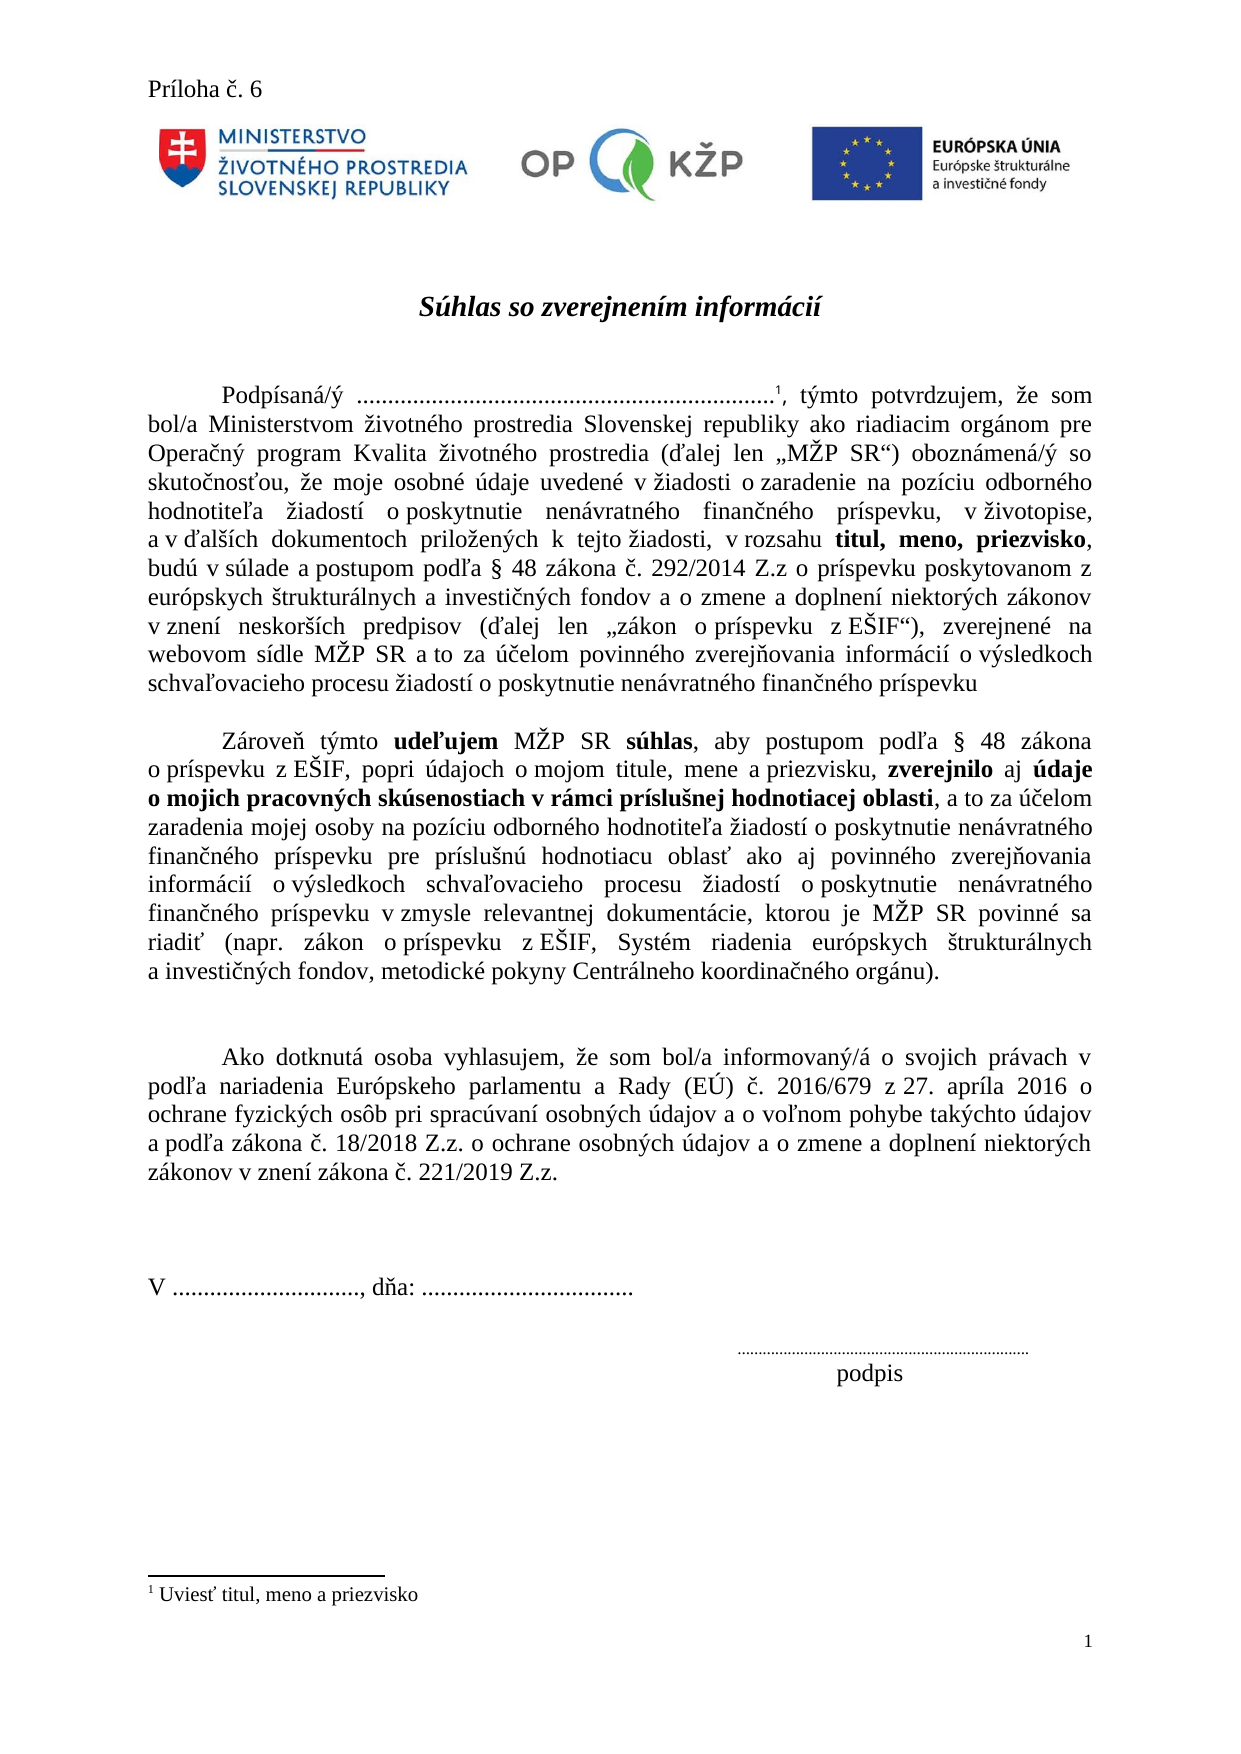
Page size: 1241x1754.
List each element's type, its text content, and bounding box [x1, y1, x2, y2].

picture [159, 124, 1082, 203]
text V .............................., dňa: .................................. [148, 1272, 1093, 1301]
text Zároveň týmto udeľujem MŽP SR súhlas, aby postupom podľa § 48 zákona o príspevku z EŠIF, popri údajoch o mojom titule, mene a priezvisku, zverejnilo aj údaje o mojich pracovných skúsenostiach v rámci príslušnej hodnotiacej oblasti, a to za účelom zaradenia mojej osoby na pozíciu odborného hodnotiteľa žiadostí o poskytnutie nenávratného finančného príspevku pre príslušnú hodnotiacu oblasť ako aj povinného zverejňovania informácií o výsledkoch schvaľovacieho procesu žiadostí o poskytnutie nenávratného finančného príspevku v zmysle relevantnej dokumentácie, ktorou je MŽP SR povinné sa riadiť (napr. zákon o príspevku z EŠIF, Systém riadenia európskych štrukturálnych a investičných fondov, metodické pokyny Centrálneho koordinačného orgánu). [148, 726, 1093, 984]
text ...................................................................... [149, 1339, 1093, 1358]
text Ako dotknutá osoba vyhlasujem, že som bol/a informovaný/á o svojich právach v podľa nariadenia Európskeho parlamentu a Rady (EÚ) č. 2016/679 z 27. apríla 2016 o ochrane fyzických osôb pri spracúvaní osobných údajov a o voľnom pohybe takýchto údajov a podľa zákona č. 18/2018 Z.z. o ochrane osobných údajov a o zmene a doplnení niektorých zákonov v znení zákona č. 221/2019 Z.z. [148, 1042, 1093, 1186]
text Podpísaná/ý ..................................................................., týmto potvrdzujem, že som bol/a Ministerstvom životného prostredia Slovenskej republiky ako riadiacim orgánom pre Operačný program Kvalita životného prostredia (ďalej len „MŽP SR“) oboznámená/ý so skutočnosťou, že moje osobné údaje uvedené v žiadosti o zaradenie na pozíciu odborného hodnotiteľa žiadostí o poskytnutie nenávratného finančného príspevku, v životopise, a v ďalších dokumentoch priložených k tejto žiadosti, v rozsahu titul, meno, priezvisko, budú v súlade a postupom podľa § 48 zákona č. 292/2014 Z.z o príspevku poskytovanom z európskych štrukturálnych a investičných fondov a o zmene a doplnení niektorých zákonov v znení neskorších predpisov (ďalej len „zákon o príspevku z EŠIF“), zverejnené na webovom sídle MŽP SR a to za účelom povinného zverejňovania informácií o výsledkoch schvaľovacieho procesu žiadostí o poskytnutie nenávratného finančného príspevku [148, 380, 1093, 697]
subtitle Súhlas so zverejnením informácií [148, 289, 1093, 323]
text podpis [148, 1358, 1093, 1387]
